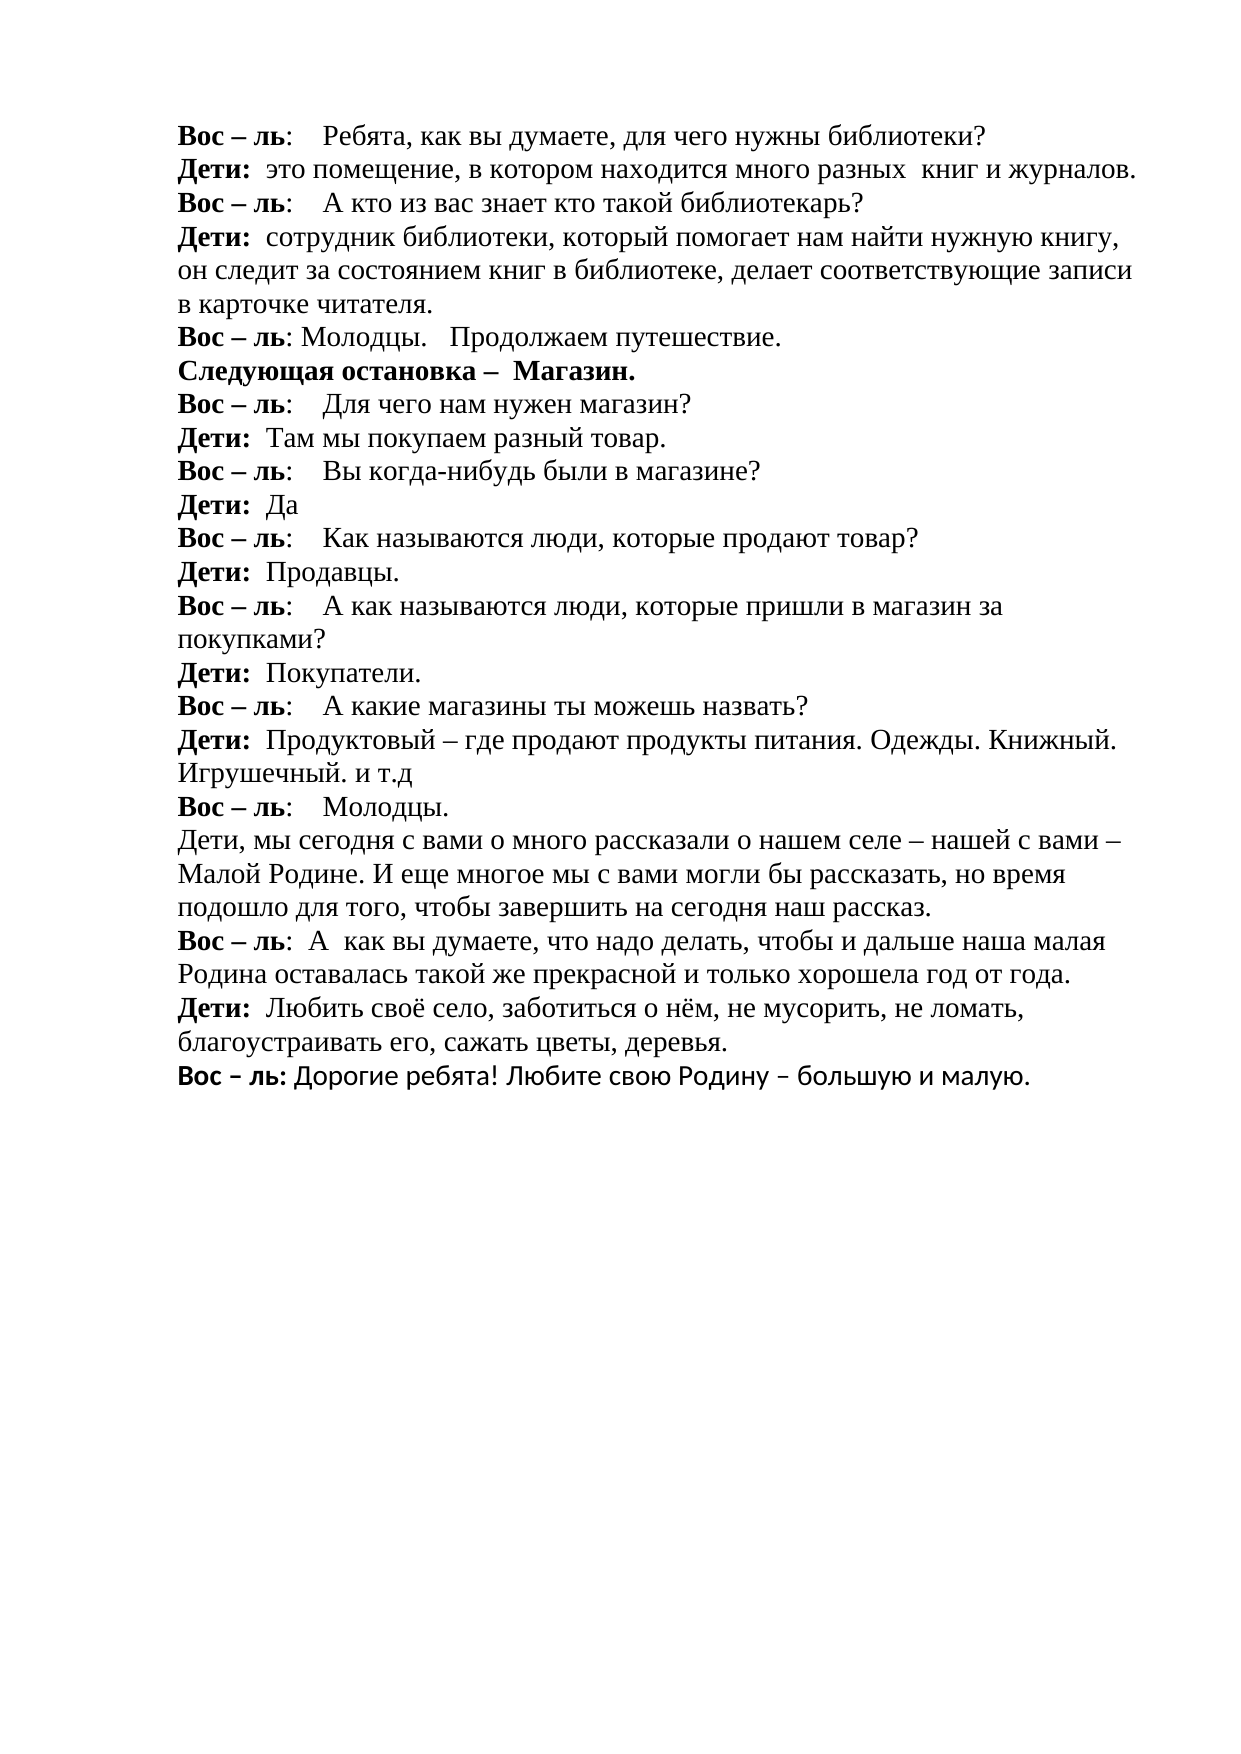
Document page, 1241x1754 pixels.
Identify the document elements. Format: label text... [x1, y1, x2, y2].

text Дети: сотрудник библиотеки, который помогает нам найти нужную книгу, он следит за состоянием книг в библиотеке, делает соответствующие записи в карточке читателя. [177, 219, 1152, 319]
text Вос – ль: А как называются люди, которые пришли в магазин за покупками? [177, 588, 1152, 655]
text Дети: Там мы покупаем разный товар. [177, 420, 1152, 453]
text Дети: Продуктовый – где продают продукты питания. Одежды. Книжный. Игрушечный. и т.д [177, 722, 1152, 789]
text Вос – ль: Для чего нам нужен магазин? [177, 386, 1152, 420]
text Вос – ль: А как вы думаете, что надо делать, чтобы и дальше наша малая [177, 923, 1152, 957]
text Вос – ль: Ребята, как вы думаете, для чего нужны библиотеки? [177, 118, 1152, 152]
text Родина оставалась такой же прекрасной и только хорошела год от года. [177, 957, 1152, 990]
text Вос – ль: Молодцы. Продолжаем путешествие. [177, 319, 1152, 353]
text Вос – ль: Дорогие ребята! Любите свою Родину – большую и малую. [177, 1057, 1152, 1093]
text Дети: это помещение, в котором находится много разных книг и журналов. [177, 152, 1152, 185]
text Дети, мы сегодня с вами о много рассказали о нашем селе – нашей с вами – Малой Родине. И еще многое мы с вами могли бы рассказать, но время подошло для того, чтобы завершить на сегодня наш рассказ. [177, 822, 1152, 923]
text Дети: Любить своё село, заботиться о нём, не мусорить, не ломать, благоустраивать его, сажать цветы, деревья. [177, 990, 1152, 1057]
text Вос – ль: Молодцы. [177, 789, 1152, 822]
text Вос – ль: Вы когда-нибудь были в магазине? [177, 453, 1152, 487]
text Дети: Покупатели. [177, 655, 1152, 688]
text Дети: Продавцы. [177, 554, 1152, 588]
text Дети: Да [177, 487, 1152, 521]
text Вос – ль: А кто из вас знает кто такой библиотекарь? [177, 185, 1152, 219]
text Следующая остановка – Магазин. [177, 353, 1152, 386]
text Вос – ль: А какие магазины ты можешь назвать? [177, 688, 1152, 722]
text Вос – ль: Как называются люди, которые продают товар? [177, 521, 1152, 554]
